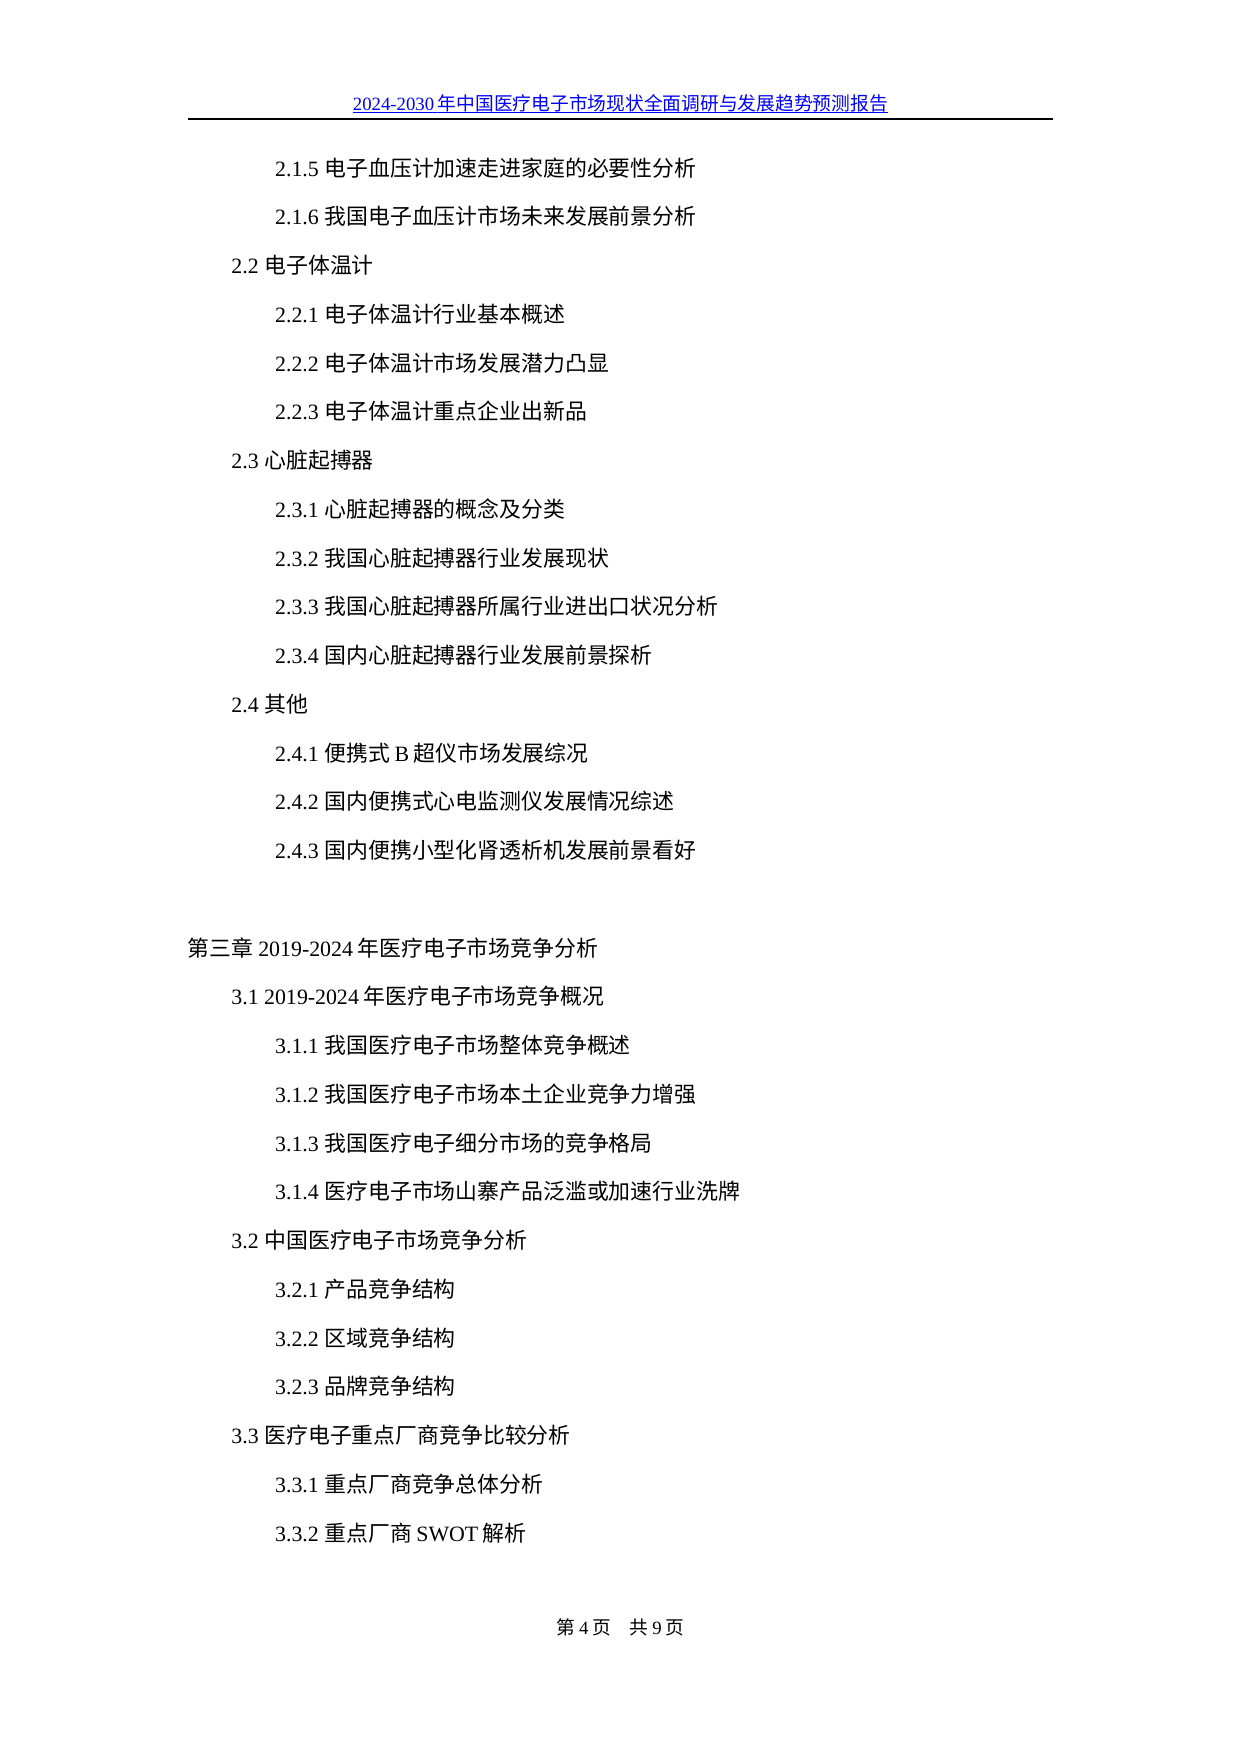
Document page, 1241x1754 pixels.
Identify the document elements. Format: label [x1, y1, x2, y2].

text [187, 150, 1053, 1548]
